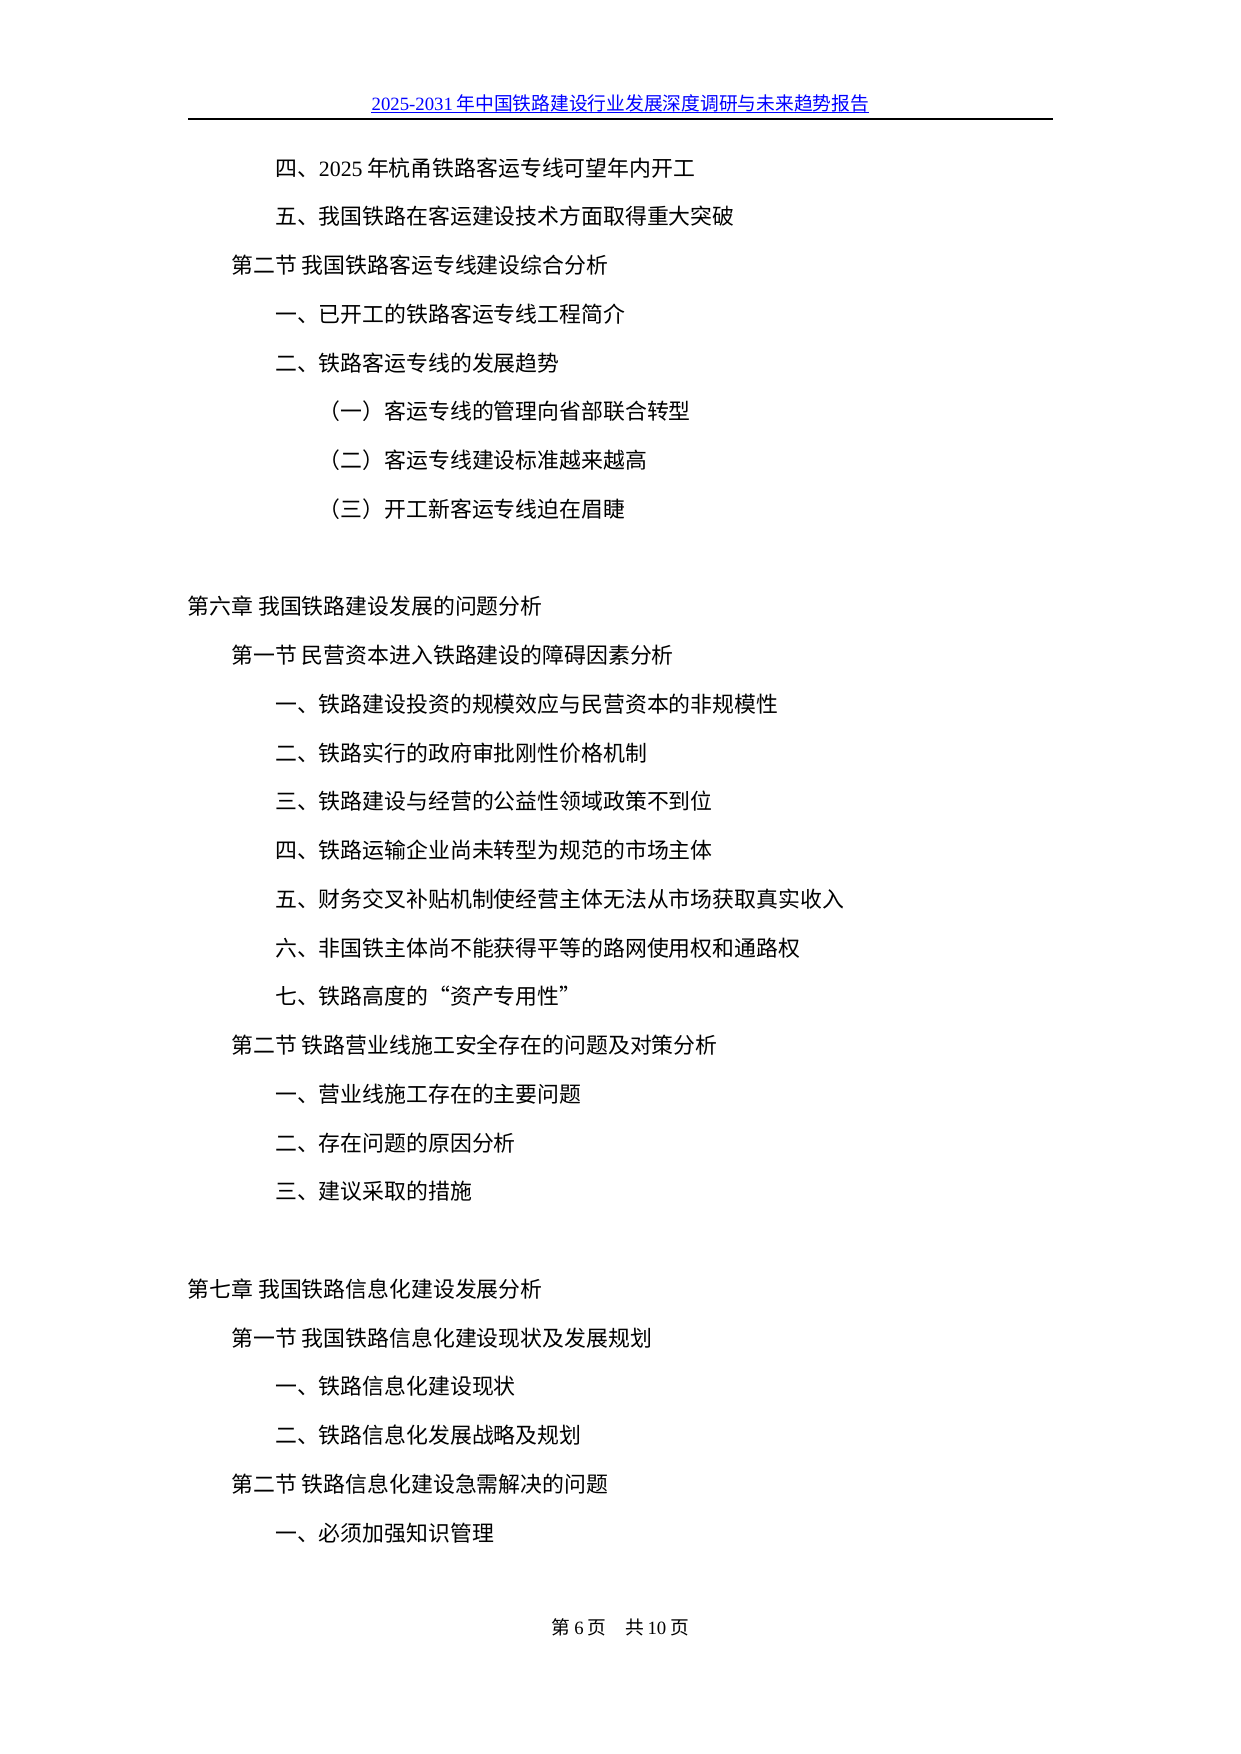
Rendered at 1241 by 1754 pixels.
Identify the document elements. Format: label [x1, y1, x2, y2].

text [187, 150, 1053, 1548]
